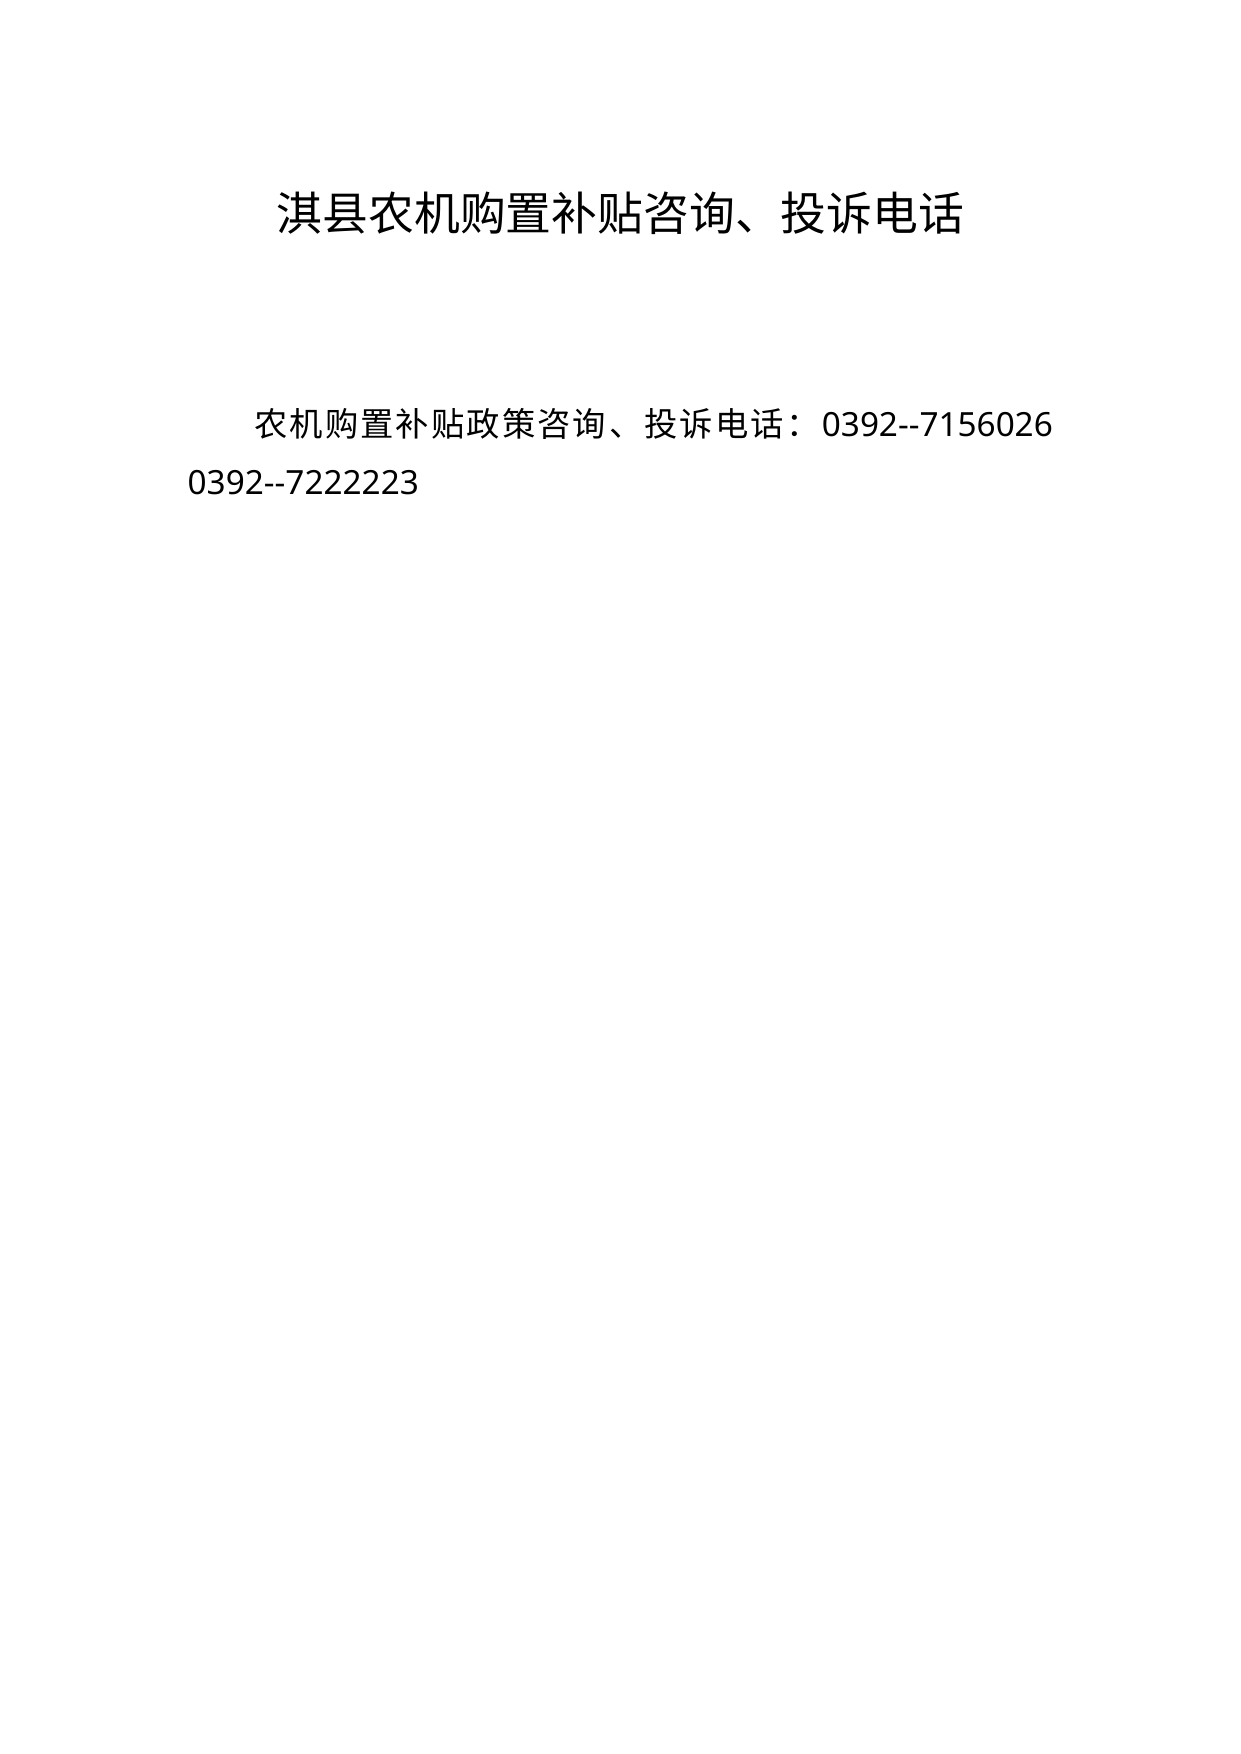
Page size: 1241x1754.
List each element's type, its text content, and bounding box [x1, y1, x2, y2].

text 农机购置补贴政策咨询、投诉电话：0392--7156026 0392--7222223 [187, 389, 1053, 506]
text 淇县农机购置补贴咨询、投诉电话 [187, 162, 1053, 259]
